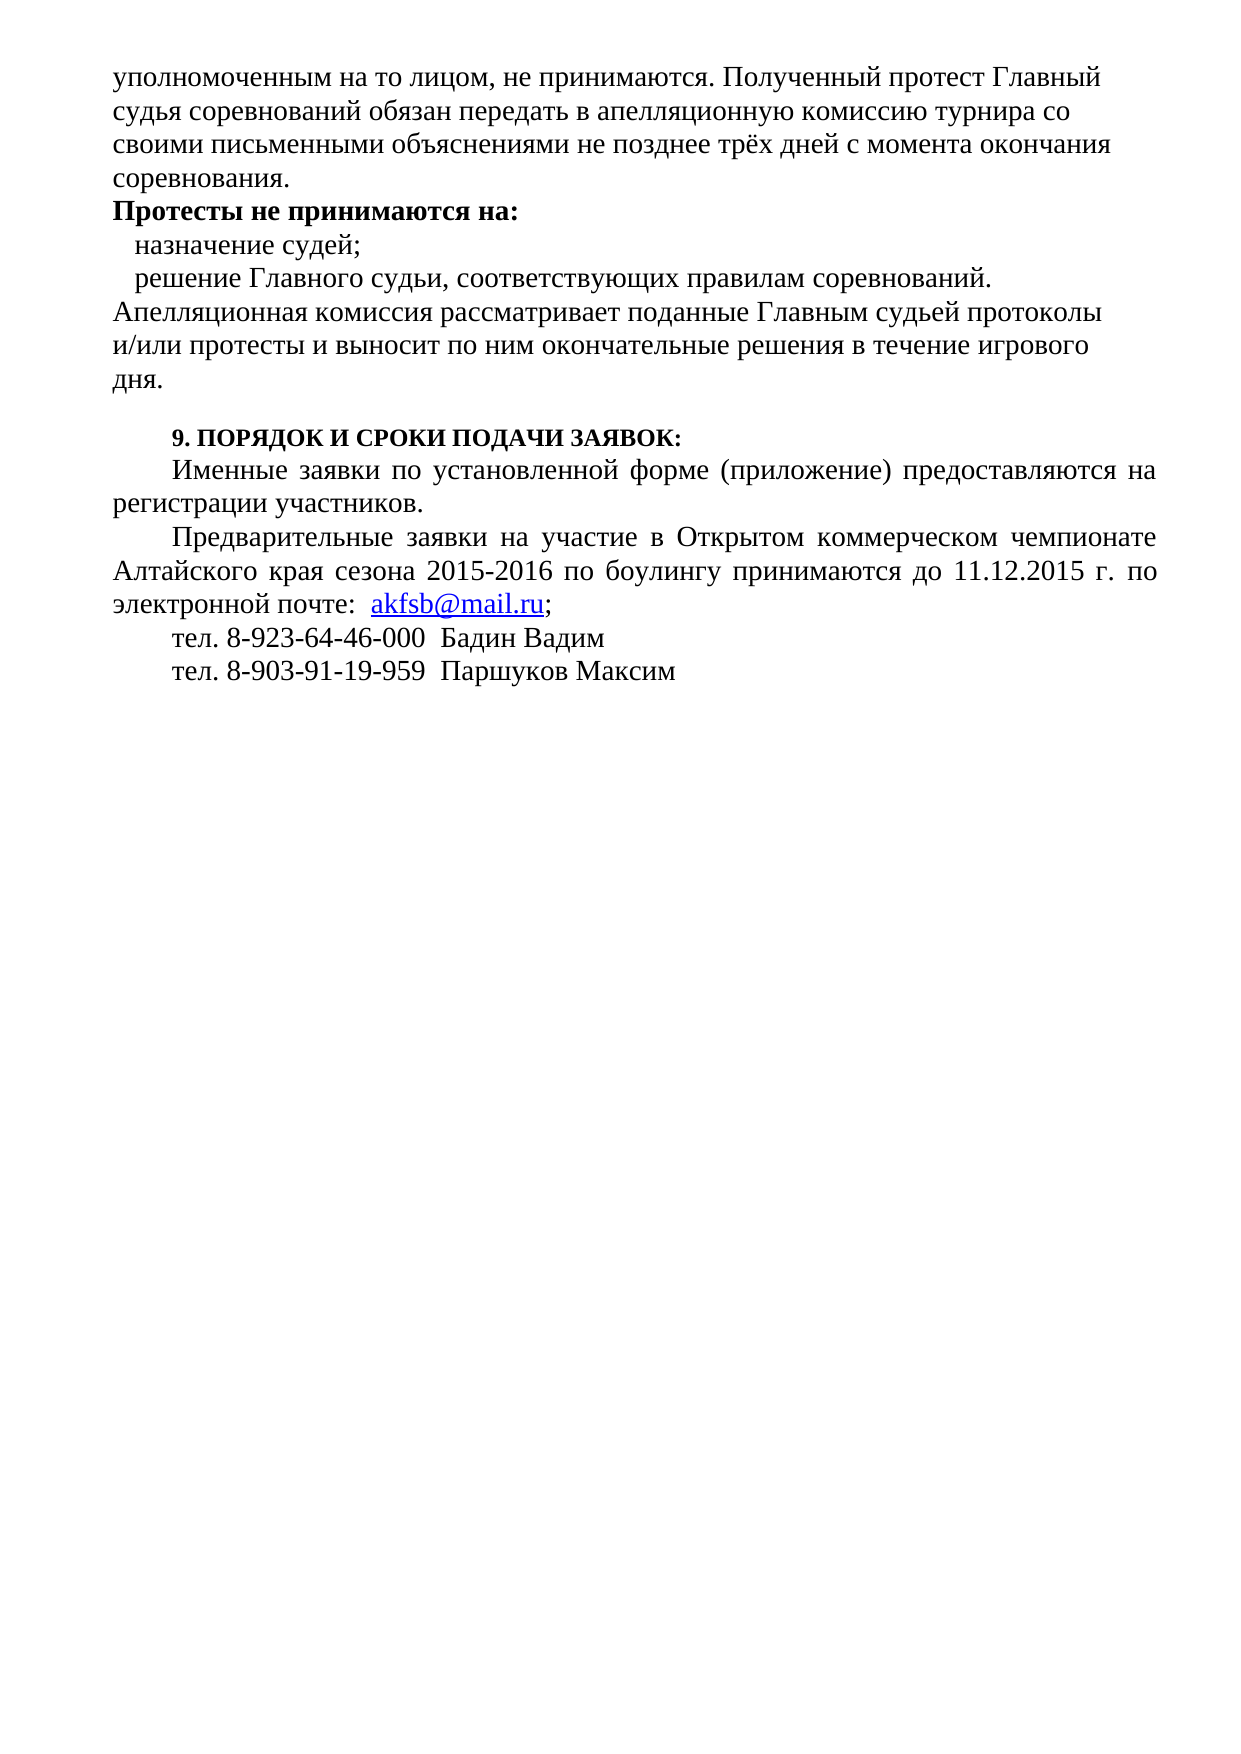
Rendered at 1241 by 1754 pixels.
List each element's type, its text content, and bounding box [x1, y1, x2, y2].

text судья соревнований обязан передать в апелляционную комиссию турнира со [112, 93, 1157, 126]
text тел. 8-903-91-19-959 Паршуков Максим [112, 653, 1157, 687]
text Апелляционная комиссия рассматривает поданные Главным судьей протоколы [112, 294, 1157, 327]
text уполномоченным на то лицом, не принимаются. Полученный протест Главный [112, 59, 1157, 93]
text Именные заявки по установленной форме (приложение) предоставляются на регистрации участников. [112, 452, 1157, 519]
text 9. ПОРЯДОК И СРОКИ ПОДАЧИ ЗАЯВОК: [112, 423, 1157, 452]
text дня. [112, 361, 1157, 394]
text решение Главного судьи, соответствующих правилам соревнований. [112, 260, 1157, 294]
text назначение судей; [112, 227, 1157, 260]
text Протесты не принимаются на: [112, 193, 1157, 227]
text тел. 8-923-64-46-000 Бадин Вадим [112, 620, 1157, 653]
text своими письменными объяснениями не позднее трёх дней с момента окончания [112, 126, 1157, 160]
text Предварительные заявки на участие в Открытом коммерческом чемпионате Алтайского края сезона 2015-2016 по боулингу принимаются до 11.12.2015 г. по электронной почте: akfsb@mail.ru; [112, 519, 1157, 620]
text соревнования. [112, 160, 1157, 193]
text и/или протесты и выносит по ним окончательные решения в течение игрового [112, 327, 1157, 361]
